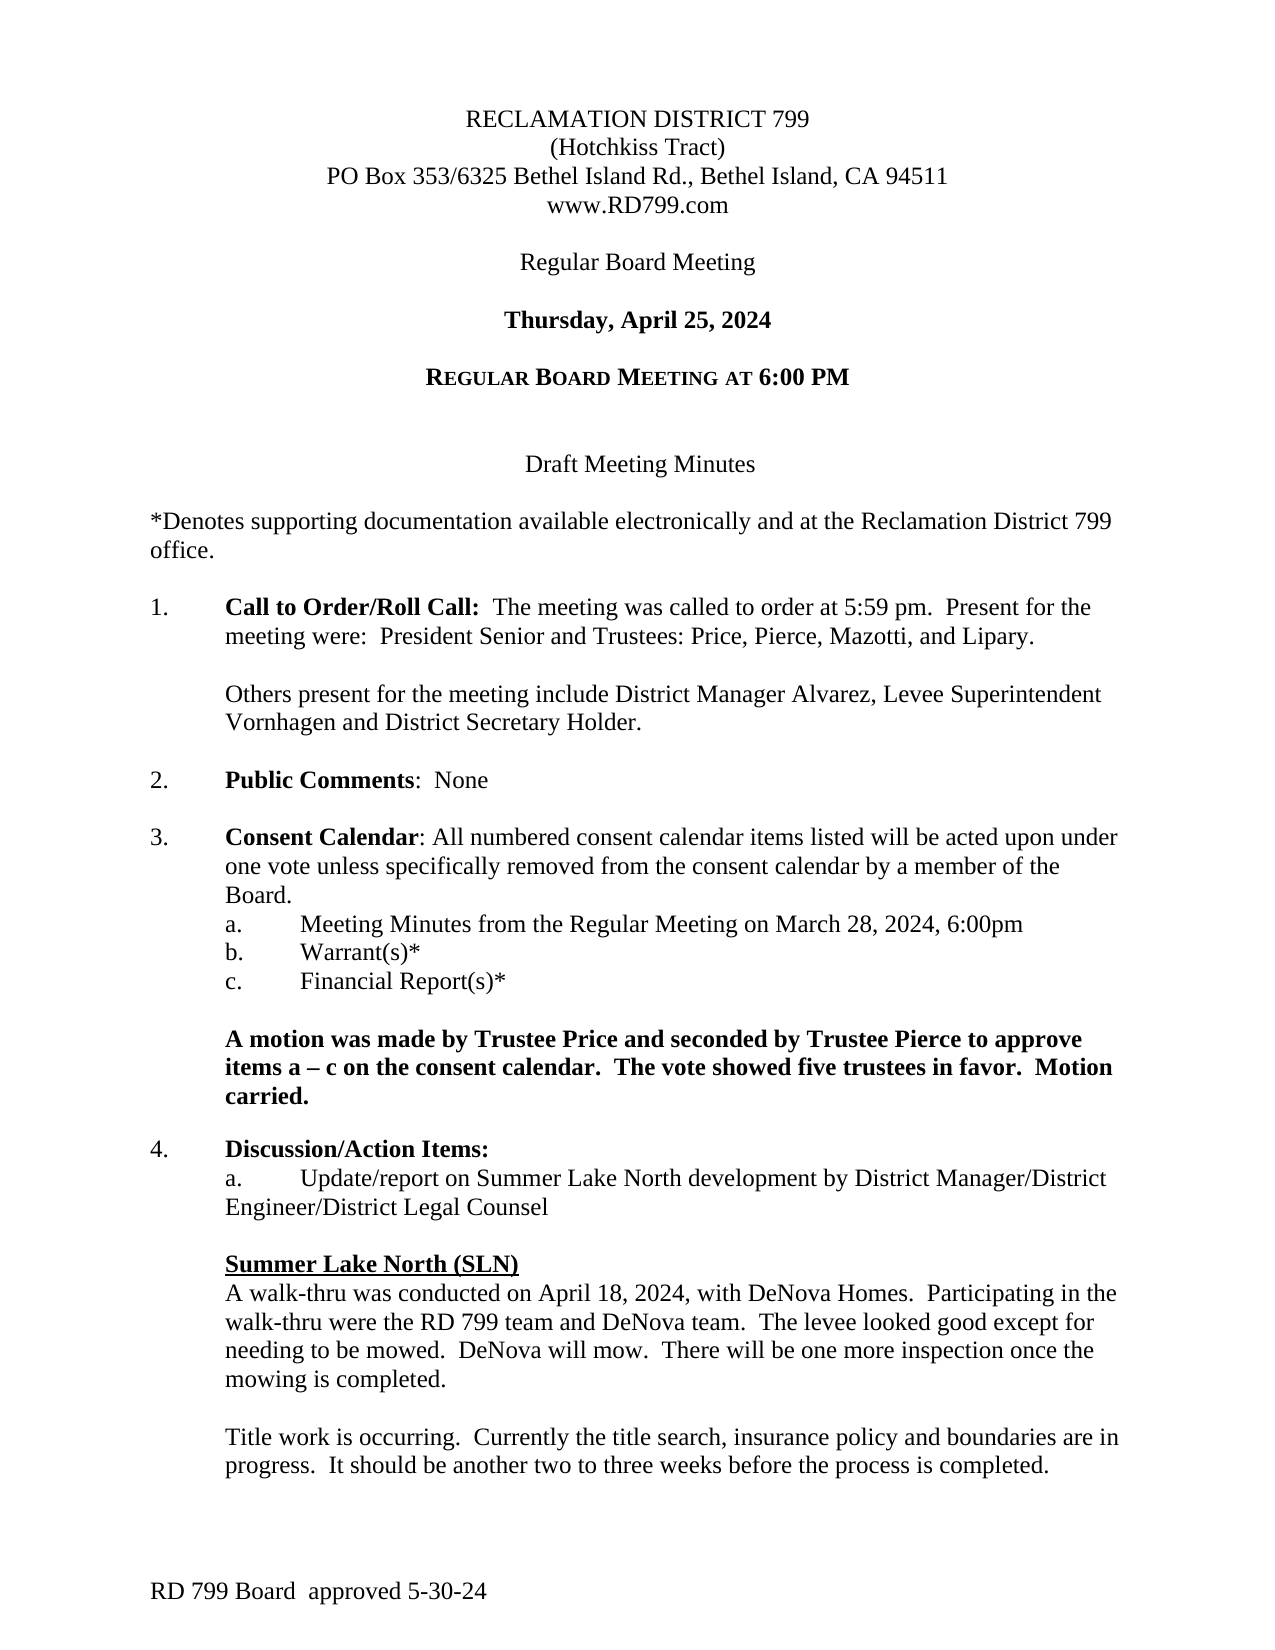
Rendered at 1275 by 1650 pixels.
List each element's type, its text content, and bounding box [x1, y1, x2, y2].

list Financial Report(s)* [225, 966, 1125, 995]
text A motion was made by Trustee Price and seconded by Trustee Pierce to approve items a – c on the consent calendar. The vote showed five trustees in favor. Motion carried. [225, 1024, 1125, 1110]
text www.RD799.com [150, 190, 1125, 219]
list Call to Order/Roll Call: The meeting was called to order at 5:59 pm. Present for the meeting were: President Senior and Trustees: Price, Pierce, Mazotti, and Lipary. [150, 592, 1125, 650]
list Warrant(s)* [225, 937, 1125, 966]
list Title work is occurring. Currently the title search, insurance policy and boundaries are in progress. It should be another two to three weeks before the process is completed. [225, 1422, 1125, 1479]
text Draft Meeting Minutes [450, 449, 1125, 477]
text RECLAMATION DISTRICT 799 [150, 104, 1125, 132]
text PO Box 353/6325 Bethel Island Rd., Bethel Island, CA 94511 [150, 161, 1125, 190]
list Consent Calendar: All numbered consent calendar items listed will be acted upon under one vote unless specifically removed from the consent calendar by a member of the Board. [150, 822, 1125, 909]
text Thursday, April 25, 2024 [150, 276, 1125, 334]
text Regular Board Meeting [150, 247, 1125, 276]
list A walk-thru was conducted on April 18, 2024, with DeNova Homes. Participating in the walk-thru were the RD 799 team and DeNova team. The levee looked good except for needing to be mowed. DeNova will mow. There will be one more inspection once the mowing is completed. [225, 1278, 1125, 1393]
text *Denotes supporting documentation available electronically and at the Reclamation District 799 office. [150, 506, 1125, 564]
list Discussion/Action Items: [150, 1134, 1125, 1163]
list Meeting Minutes from the Regular Meeting on March 28, 2024, 6:00pm [225, 909, 1125, 937]
text Others present for the meeting include District Manager Alvarez, Levee Superintendent Vornhagen and District Secretary Holder. [225, 679, 1125, 736]
text Regular Board Meeting at 6:00 PM [150, 362, 1125, 391]
list Public Comments: None [150, 765, 1125, 794]
text (Hotchkiss Tract) [150, 132, 1125, 161]
list Summer Lake North (SLN) [150, 1249, 1125, 1278]
list Update/report on Summer Lake North development by District Manager/District Engineer/District Legal Counsel [225, 1163, 1125, 1220]
